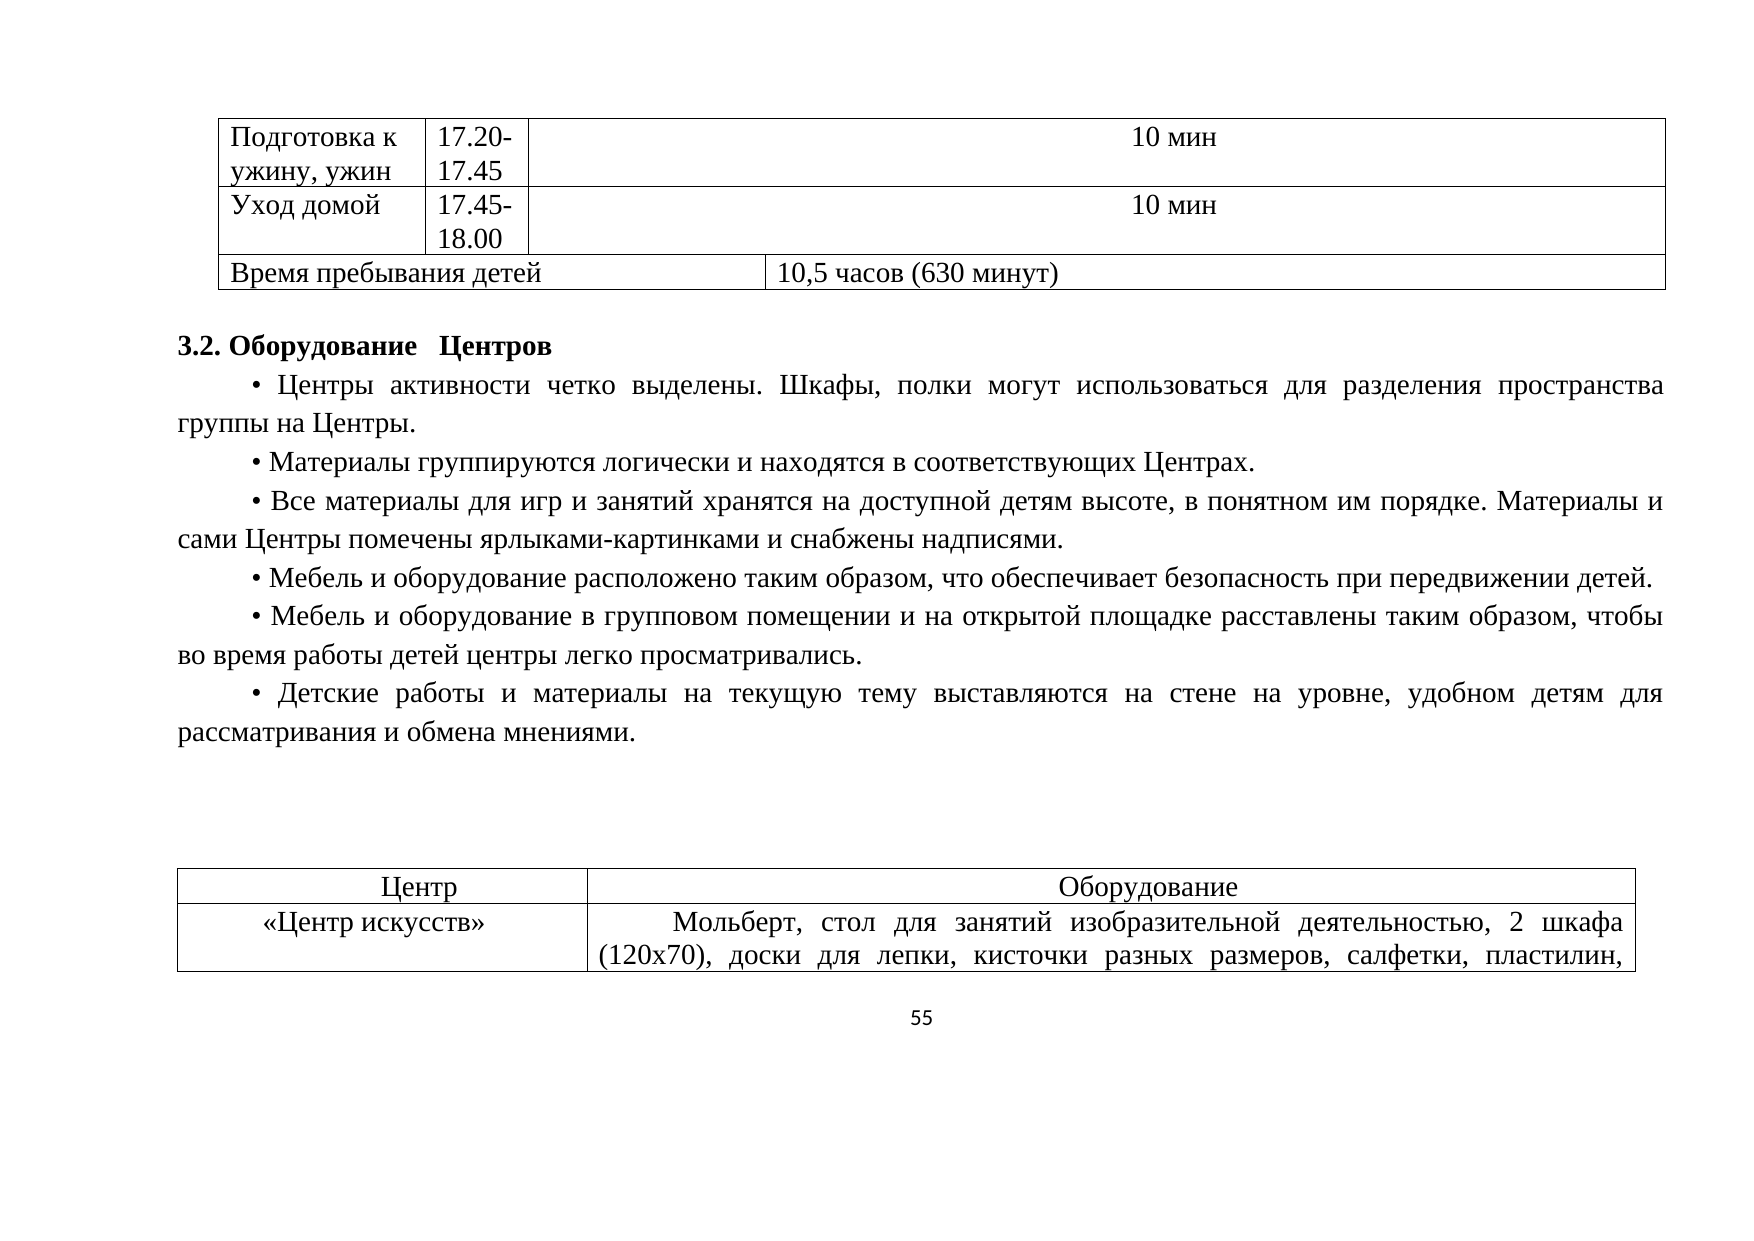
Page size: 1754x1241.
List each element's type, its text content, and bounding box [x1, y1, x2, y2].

table_cell 10 мин [529, 187, 1665, 254]
table_cell Время пребывания детей [219, 255, 765, 289]
table_cell Уход домой [219, 187, 425, 254]
text • Детские работы и материалы на текущую тему выставляются на стене на уровне, удобном детям для рассматривания и обмена мнениями. [177, 675, 1665, 747]
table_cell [588, 904, 1635, 971]
table_cell 17.45-18.00 [426, 187, 528, 254]
table_cell 10 мин [529, 119, 1665, 186]
table_header Оборудование [588, 869, 1635, 903]
text • Мебель и оборудование расположено таким образом, что обеспечивает безопасность при передвижении детей. [177, 560, 1665, 593]
text • Все материалы для игр и занятий хранятся на доступной детям высоте, в понятном им порядке. Материалы и сами Центры помечены ярлыками-картинками и снабжены надписями. [177, 483, 1665, 555]
text • Материалы группируются логически и находятся в соответствующих Центрах. [177, 444, 1665, 478]
text 3.2. Оборудование Центров [177, 328, 1665, 362]
table_cell «Центр искусств» [178, 904, 587, 971]
table_cell 17.20-17.45 [426, 119, 528, 186]
table_header Центр [178, 869, 587, 903]
table_cell 10,5 часов (630 минут) [766, 255, 1665, 289]
text • Мебель и оборудование в групповом помещении и на открытой площадке расставлены таким образом, чтобы во время работы детей центры легко просматривались. [177, 598, 1665, 670]
text • Центры активности четко выделены. Шкафы, полки могут использоваться для разделения пространства группы на Центры. [177, 367, 1665, 439]
table_cell Подготовка к ужину, ужин [219, 119, 425, 186]
